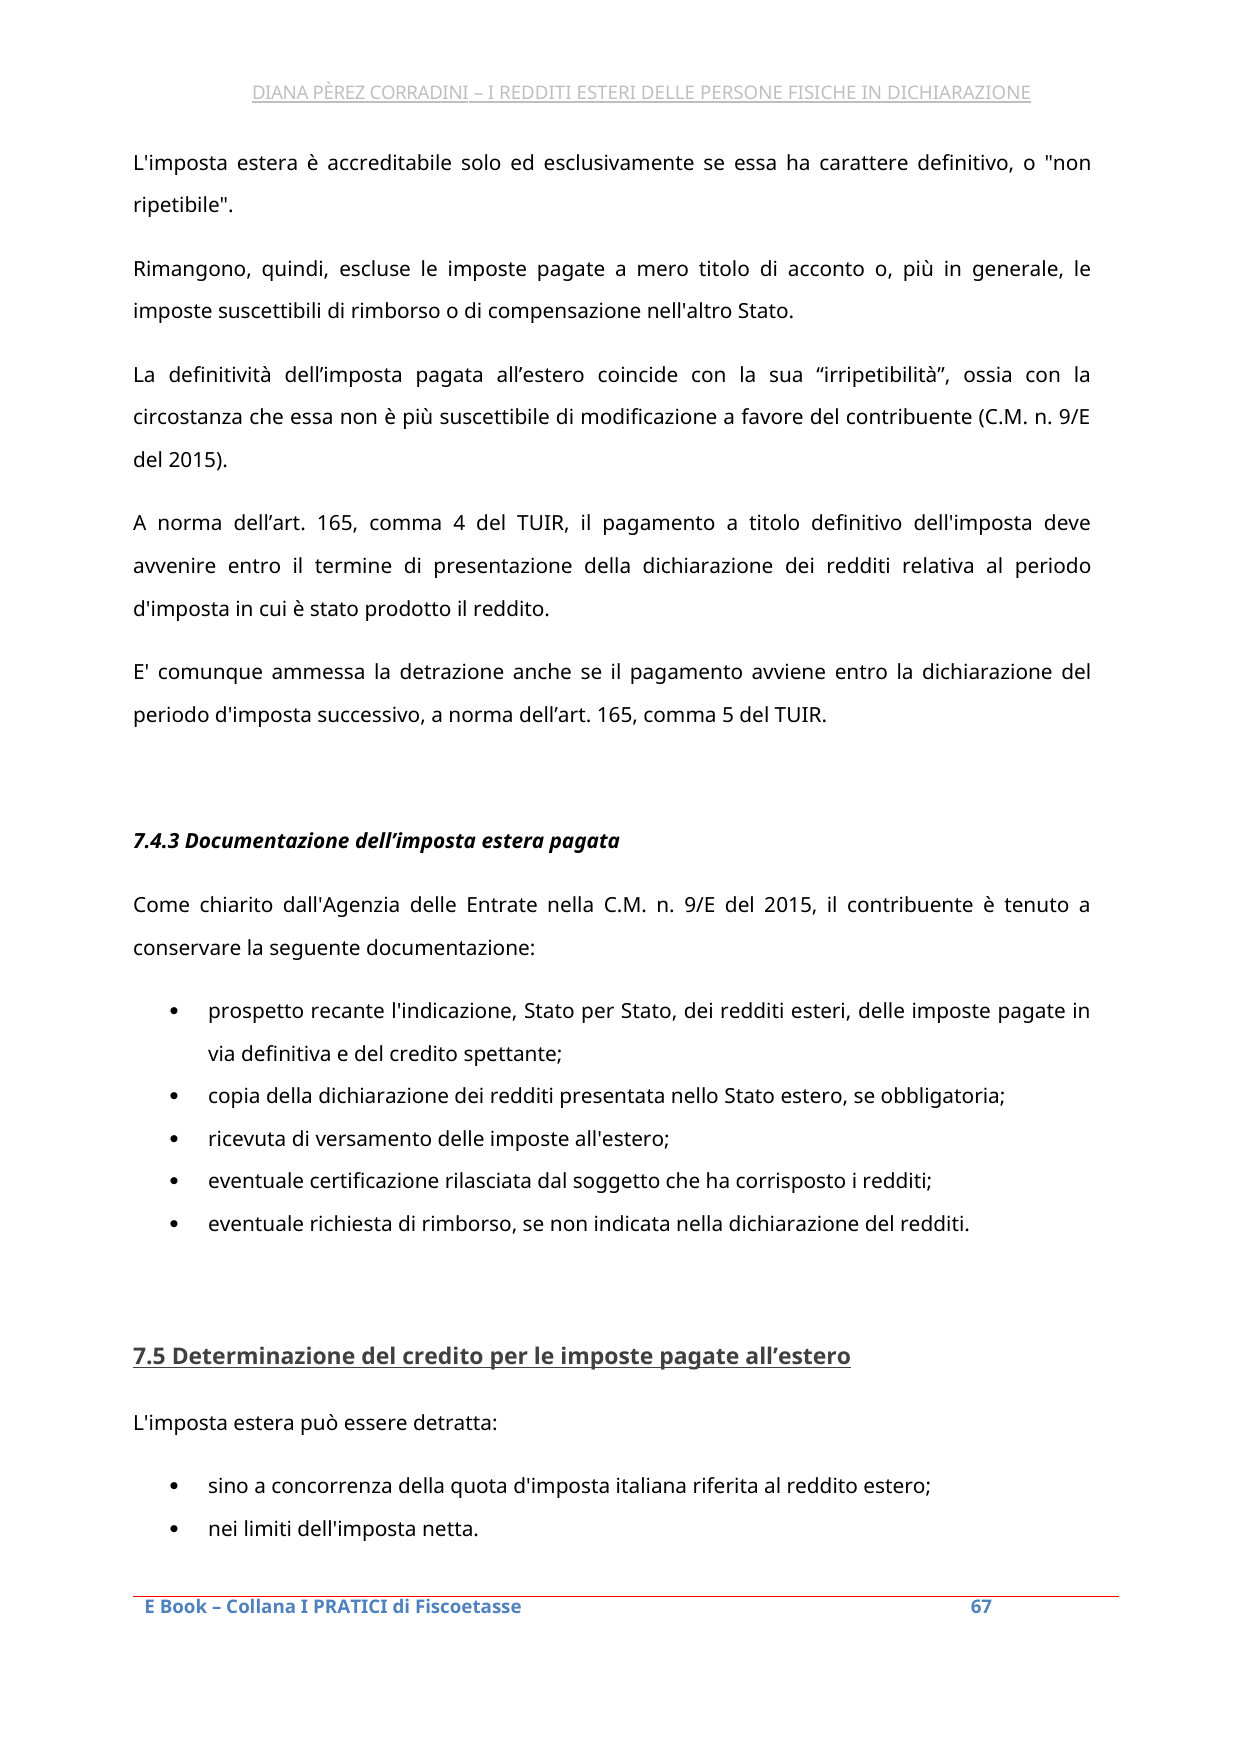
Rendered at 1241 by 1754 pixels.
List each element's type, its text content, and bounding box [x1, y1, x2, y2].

text Rimangono, quindi, escluse le imposte pagate a mero titolo di acconto o, più in generale, le imposte suscettibili di rimborso o di compensazione nell'altro Stato. [133, 254, 1092, 325]
text E' comunque ammessa la detrazione anche se il pagamento avviene entro la dichiarazione del periodo d'imposta successivo, a norma dell’art. 165, comma 5 del TUIR. [133, 657, 1092, 728]
text L'imposta estera può essere detratta: [133, 1408, 1092, 1436]
list prospetto recante l'indicazione, Stato per Stato, dei redditi esteri, delle imposte pagate in via definitiva e del credito spettante; [170, 996, 1092, 1067]
list nei limiti dell'imposta netta. [170, 1514, 1092, 1542]
list ricevuta di versamento delle imposte all'estero; [170, 1124, 1092, 1152]
text Come chiarito dall'Agenzia delle Entrate nella C.M. n. 9/E del 2015, il contribuente è tenuto a conservare la seguente documentazione: [133, 890, 1092, 961]
text A norma dell’art. 165, comma 4 del TUIR, il pagamento a titolo definitivo dell'imposta deve avvenire entro il termine di presentazione della dichiarazione dei redditi relativa al periodo d'imposta in cui è stato prodotto il reddito. [133, 508, 1092, 622]
list copia della dichiarazione dei redditi presentata nello Stato estero, se obbligatoria; [170, 1081, 1092, 1110]
text L'imposta estera è accreditabile solo ed esclusivamente se essa ha carattere definitivo, o "non ripetibile". [133, 148, 1092, 219]
list eventuale richiesta di rimborso, se non indicata nella dichiarazione del redditi. [170, 1209, 1092, 1237]
text 7.4.3 Documentazione dell’imposta estera pagata [133, 827, 1092, 855]
list sino a concorrenza della quota d'imposta italiana riferita al reddito estero; [170, 1471, 1092, 1500]
text La definitività dell’imposta pagata all’estero coincide con la sua “irripetibilità”, ossia con la circostanza che essa non è più suscettibile di modificazione a favore del contribuente (C.M. n. 9/E del 2015). [133, 360, 1092, 473]
list eventuale certificazione rilasciata dal soggetto che ha corrisposto i redditi; [170, 1166, 1092, 1195]
subtitle 7.5 Determinazione del credito per le imposte pagate all’estero [133, 1340, 1092, 1371]
